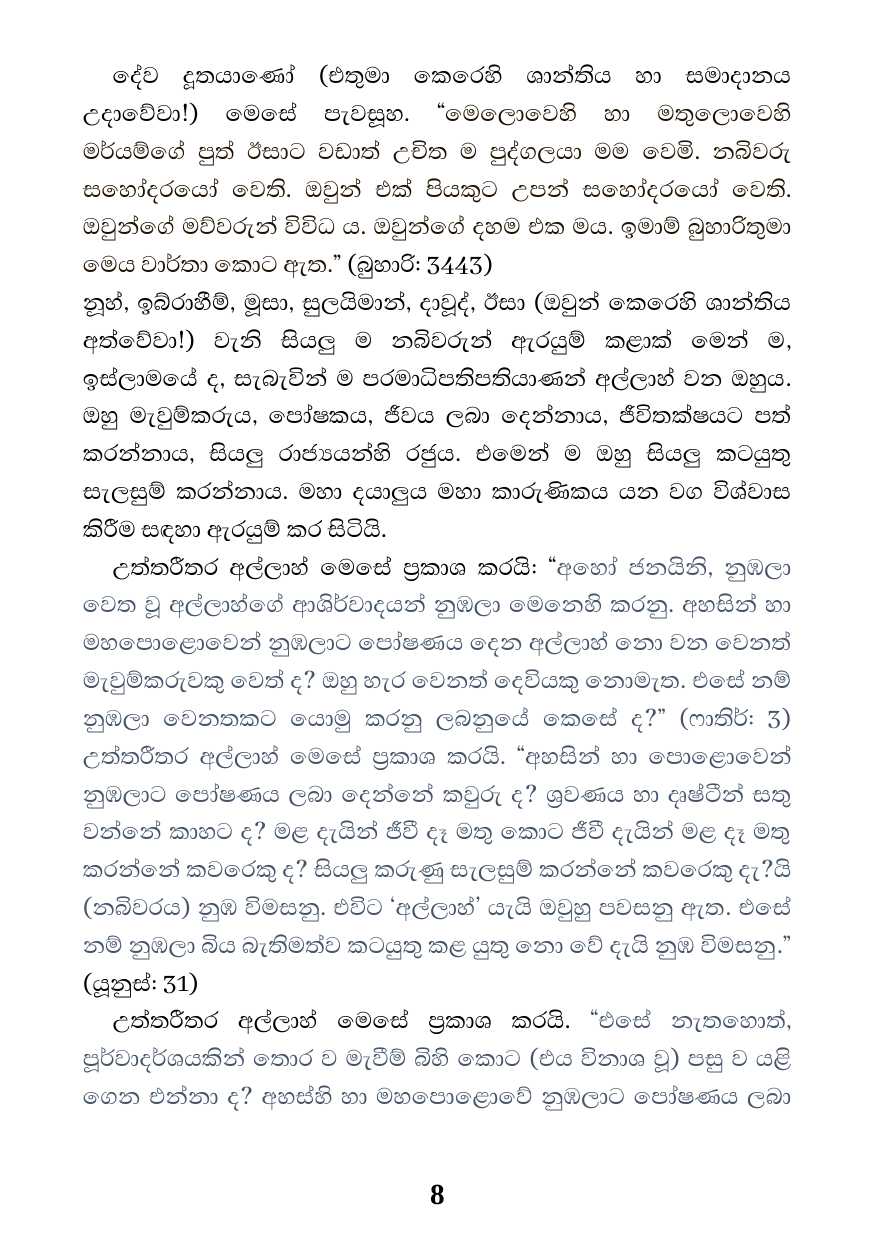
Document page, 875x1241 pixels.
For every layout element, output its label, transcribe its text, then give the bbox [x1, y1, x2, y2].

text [83, 1004, 791, 1114]
text නූහ්, ඉබ්රාහීම්, මූසා, සුලයිමාන්, දාවූද්, ඊසා (ඔවුන් කෙරෙහි ශාන්තිය අත්වේවා!) වැනි සියලු ම නබිවරුන් ඇරයුම් කළාක් මෙන් ම, ඉස්ලාමයේ ද, සැබැවින් ම පරමාධිපතිපතියාණන් අල්ලාහ් වන ඔහුය. ඔහු මැවුම්කරුය, පෝෂකය, ජීවය ලබා දෙන්නාය, ජීවිතක්ෂයට පත් කරන්නාය, සියලු රාජ්‍යයන්හි රජුය. එමෙන් ම ඔහු සියලු කටයුතු සැලසුම් කරන්නාය. මහා දයාලුය මහා කාරුණිකය යන වග විශ්වාස කිරීම සඳහා ඇරයුම් කර සිටියි. [83, 286, 791, 547]
text උත්තරීතර අල්ලාහ් මෙසේ ප්‍රකාශ කරයි: “අහෝ ජනයිනි, නුඹලා වෙත වූ අල්ලාහ්ගේ ආශිර්වාදයන් නුඹලා මෙනෙහි කරනු. අහසින් හා මහපොළොවෙන් නුඹලාට පෝෂණය දෙන අල්ලාහ් නො වන වෙනත් මැවුම්කරුවකු වෙත් ද? ඔහු හැර වෙනත් දෙවියකු නොමැත. එසේ නම් නුඹලා වෙනතකට යොමු කරනු ලබනුයේ කෙසේ ද?” (ෆාතිර්: 3) උත්තරීතර අල්ලාහ් මෙසේ ප්‍රකාශ කරයි. “අහසින් හා පොළොවෙන් නුඹලාට පෝෂණය ලබා දෙන්නේ කවුරු ද? ශ්‍රවණය හා දෘෂ්ටීන් සතු වන්නේ කාහට ද? මළ දැයින් ජීවී දෑ මතු කොට ජීවී දැයින් මළ දෑ මතු කරන්නේ කවරෙකු ද? සියලු කරුණු සැලසුම් කරන්නේ කවරෙකු දැ?යි (නබිවරය) නුඹ විමසනු. එවිට ‘අල්ලාහ්’ යැයි ඔවුහු පවසනු ඇත. එසේ නම් නුඹලා බිය බැතිමත්ව කටයුතු කළ යුතු නො වේ දැයි නුඹ විමසනු.” (යූනුස්: 31) [83, 551, 791, 1001]
text දේව දූතයාණෝ (එතුමා කෙරෙහි ශාන්තිය හා සමාදානය උදාවේවා!) මෙසේ පැවසූහ. “මෙලොවෙහි හා මතුලොවෙහි මර්යම්ගේ පුත් ඊසාට වඩාත් උචිත ම පුද්ගලයා මම වෙමි. නබිවරු සහෝදරයෝ වෙති. ඔවුන් එක් පියකුට උපන් සහෝදරයෝ වෙති. ඔවුන්ගේ මව්වරුන් විවිධ ය. ඔවුන්ගේ දහම එක මය. ඉමාම් බුහාරිතුමා මෙය වාර්තා කොට ඇත.” (බුහාරි: 3443) [83, 59, 791, 282]
